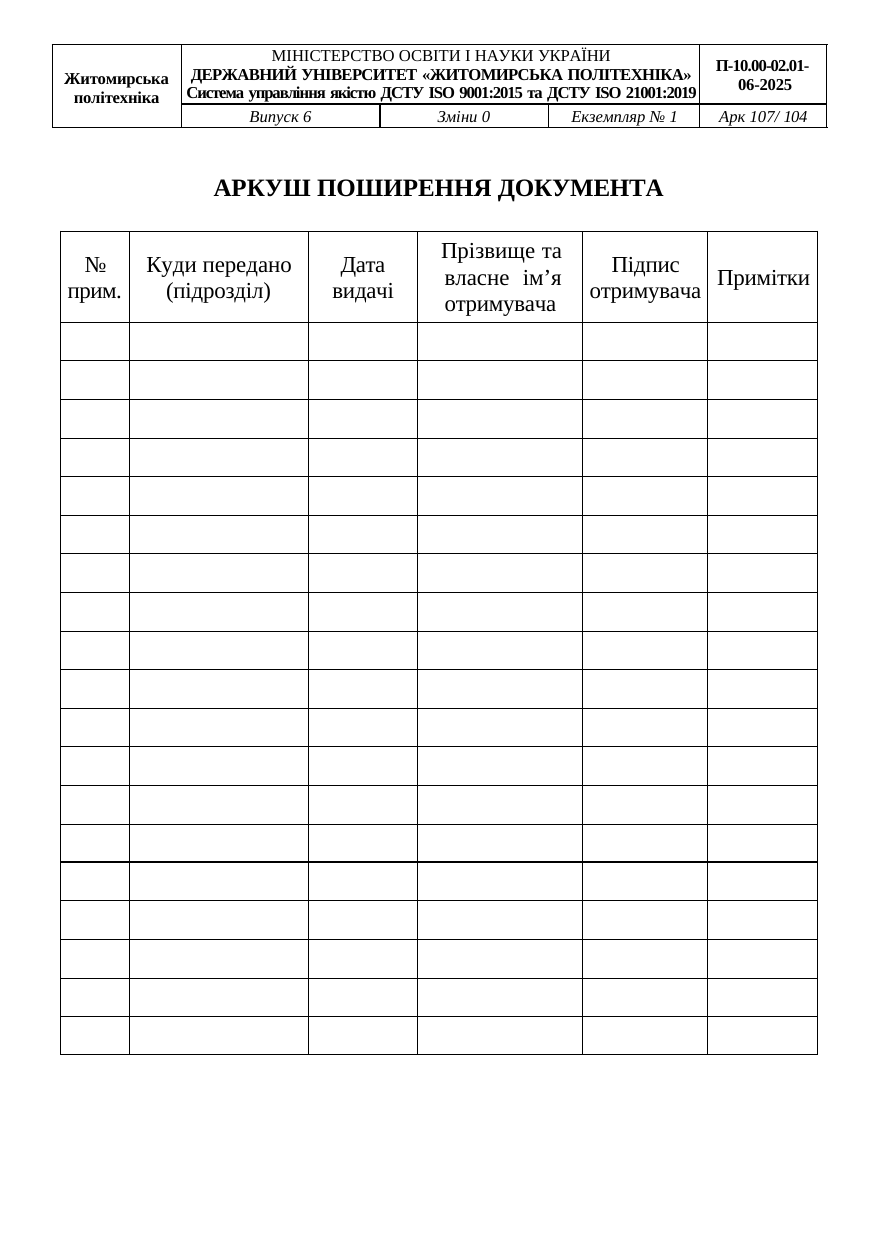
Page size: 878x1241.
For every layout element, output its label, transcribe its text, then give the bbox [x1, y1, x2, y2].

table_cell [309, 709, 417, 746]
table_cell [61, 747, 129, 785]
table_cell [309, 863, 417, 900]
table_cell [130, 439, 308, 476]
table_cell [309, 786, 417, 824]
table_cell [61, 979, 129, 1016]
table_cell [61, 863, 129, 900]
table_cell [708, 632, 817, 669]
table_cell [708, 477, 817, 515]
table_cell [130, 323, 308, 360]
table_cell [130, 670, 308, 707]
table_cell [309, 979, 417, 1016]
table_cell [309, 516, 417, 553]
table_header № прим. [61, 232, 129, 322]
table_cell [61, 632, 129, 669]
table_cell [418, 709, 582, 746]
table_cell [130, 1017, 308, 1053]
table_cell [583, 1017, 707, 1053]
table_header Підпис отримувача [583, 232, 707, 322]
table_cell [309, 400, 417, 438]
table_cell [418, 786, 582, 824]
table_cell [61, 901, 129, 939]
table_cell [130, 554, 308, 592]
table_cell [309, 323, 417, 360]
table_cell [418, 940, 582, 978]
table_cell [418, 361, 582, 399]
table_cell [309, 940, 417, 978]
table_cell [418, 439, 582, 476]
table_cell [708, 439, 817, 476]
table_cell [418, 516, 582, 553]
table_cell [61, 477, 129, 515]
table_cell [583, 901, 707, 939]
table_cell [708, 825, 817, 861]
table_cell [418, 670, 582, 707]
table_cell [583, 747, 707, 785]
table_cell [130, 361, 308, 399]
table_cell [418, 863, 582, 900]
table_cell [708, 400, 817, 438]
table_cell [309, 439, 417, 476]
table_cell [418, 593, 582, 631]
table_cell [583, 323, 707, 360]
table_cell [309, 747, 417, 785]
table_cell [708, 786, 817, 824]
table_cell [708, 1017, 817, 1053]
table_cell [309, 825, 417, 861]
table_cell [61, 516, 129, 553]
table_cell [708, 747, 817, 785]
table_cell [418, 632, 582, 669]
table_cell [583, 593, 707, 631]
table_cell [309, 361, 417, 399]
table_cell [130, 747, 308, 785]
table_cell [418, 554, 582, 592]
table_cell [583, 709, 707, 746]
table_cell [583, 361, 707, 399]
table_cell [61, 670, 129, 707]
table_cell [130, 863, 308, 900]
table_cell [583, 979, 707, 1016]
table_cell [309, 1017, 417, 1053]
table_cell [418, 400, 582, 438]
table_cell [130, 400, 308, 438]
table_cell [418, 901, 582, 939]
table_cell [418, 323, 582, 360]
table_cell [61, 825, 129, 861]
table_cell [130, 709, 308, 746]
table_cell [583, 400, 707, 438]
table_cell [309, 901, 417, 939]
table_cell [583, 632, 707, 669]
table_cell [583, 554, 707, 592]
table_cell [309, 477, 417, 515]
table_cell [130, 477, 308, 515]
table_header Куди передано (підрозділ) [130, 232, 308, 322]
table_cell [708, 901, 817, 939]
table_cell [583, 516, 707, 553]
table_cell [309, 670, 417, 707]
table_cell [583, 863, 707, 900]
table_cell [130, 593, 308, 631]
table_cell [708, 709, 817, 746]
table_cell [309, 593, 417, 631]
table_cell [583, 940, 707, 978]
table_cell [130, 825, 308, 861]
table_cell [708, 593, 817, 631]
table_cell [708, 863, 817, 900]
table_cell [61, 439, 129, 476]
table_cell [61, 709, 129, 746]
table_cell [130, 901, 308, 939]
table_cell [708, 554, 817, 592]
table_cell [418, 979, 582, 1016]
table_cell [130, 940, 308, 978]
table_cell [418, 747, 582, 785]
table_cell [708, 670, 817, 707]
table_cell [61, 361, 129, 399]
table_cell [583, 477, 707, 515]
table_cell [583, 670, 707, 707]
table_cell [418, 825, 582, 861]
table_cell [61, 786, 129, 824]
table_cell [61, 593, 129, 631]
table_cell [309, 632, 417, 669]
table_cell [309, 554, 417, 592]
table_cell [708, 323, 817, 360]
table_cell [130, 516, 308, 553]
table_cell [130, 786, 308, 824]
table_cell [418, 1017, 582, 1053]
table_cell [708, 979, 817, 1016]
table_cell [130, 979, 308, 1016]
table_header Дата видачі [309, 232, 417, 322]
table_header Прізвище та власне ім’я отримувача [418, 232, 582, 322]
table_cell [130, 632, 308, 669]
table_header Примітки [708, 232, 817, 322]
table_cell [61, 1017, 129, 1053]
table_cell [583, 825, 707, 861]
table_cell [583, 439, 707, 476]
table_cell [708, 940, 817, 978]
table_cell [583, 786, 707, 824]
table_cell [708, 361, 817, 399]
table_cell [61, 323, 129, 360]
table_cell [61, 554, 129, 592]
text АРКУШ ПОШИРЕННЯ ДОКУМЕНТА [112, 173, 764, 202]
table_cell [418, 477, 582, 515]
table_cell [61, 940, 129, 978]
table_cell [708, 516, 817, 553]
table_cell [61, 400, 129, 438]
